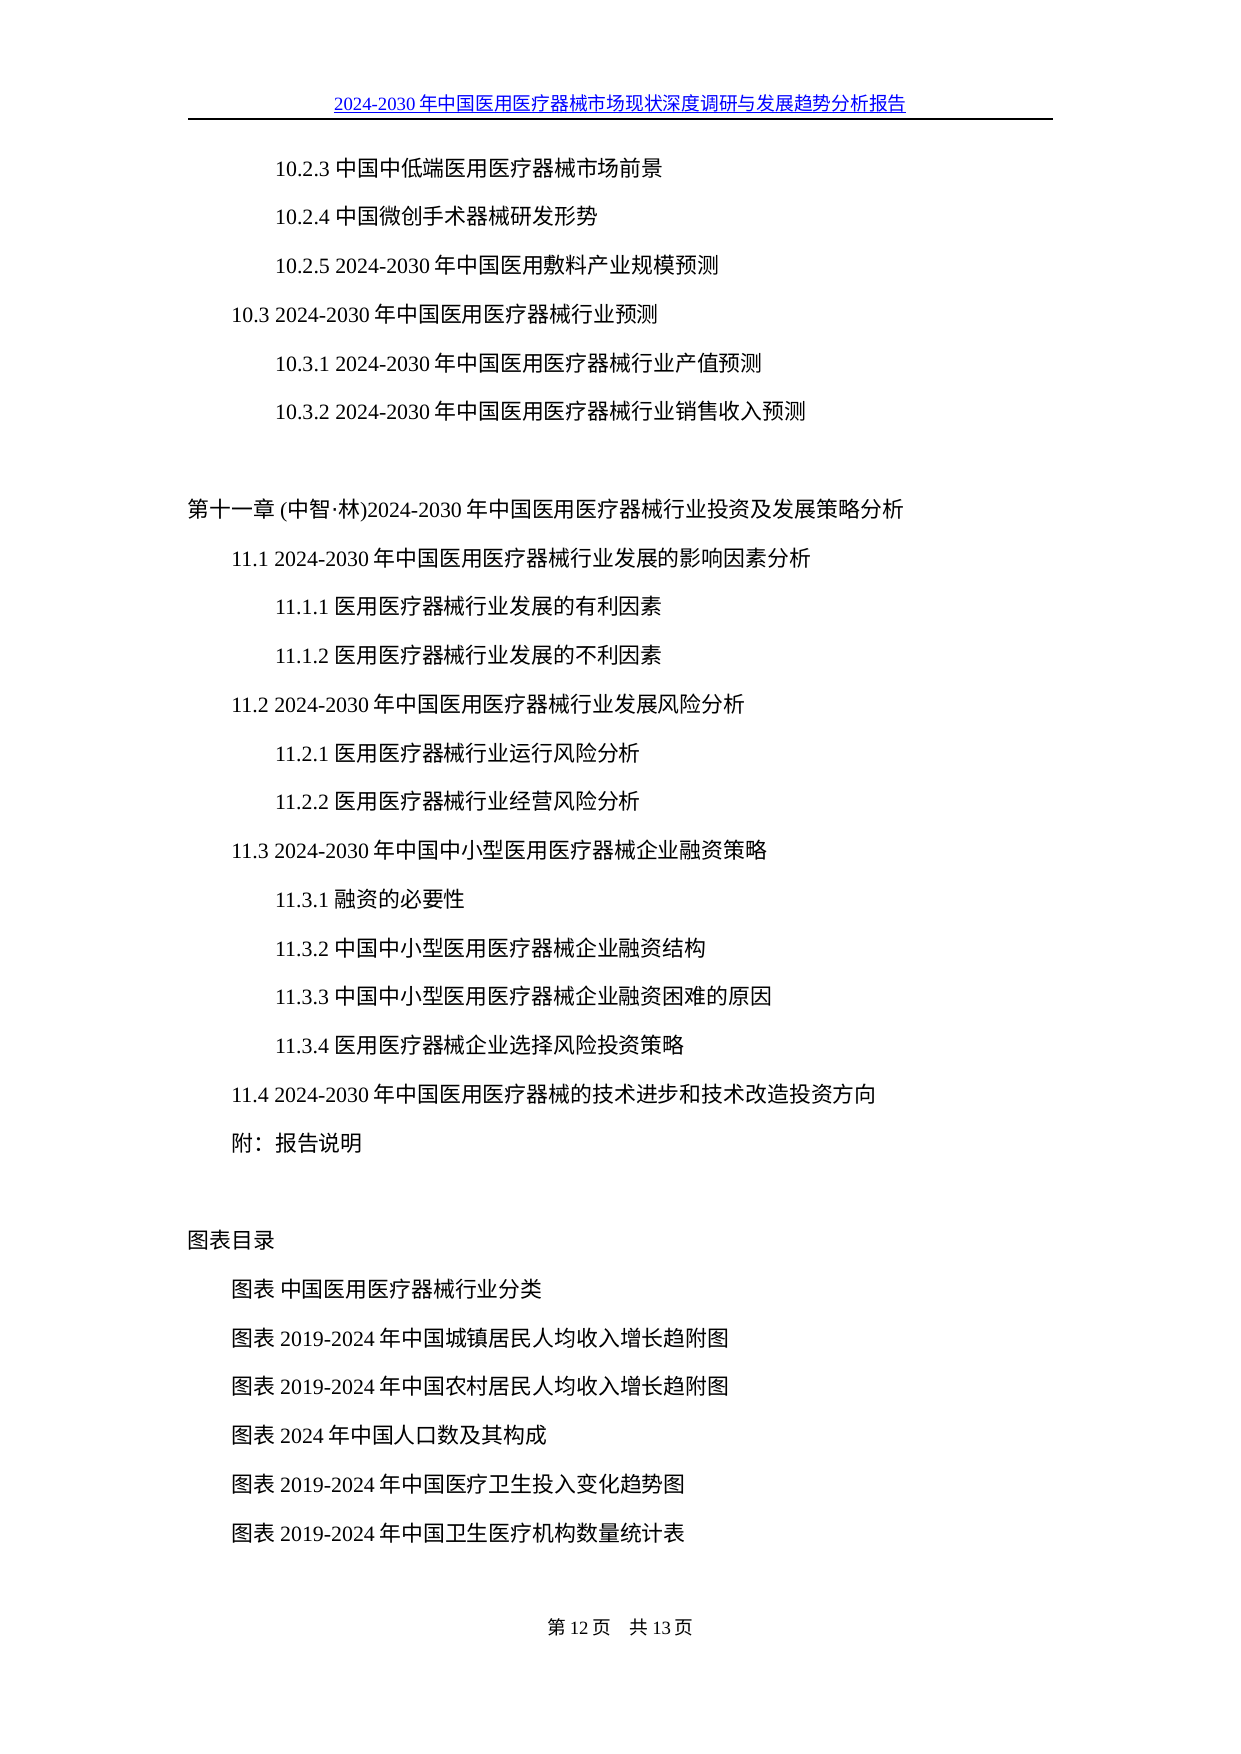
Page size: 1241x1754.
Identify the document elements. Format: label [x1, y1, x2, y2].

text [187, 150, 1053, 1548]
